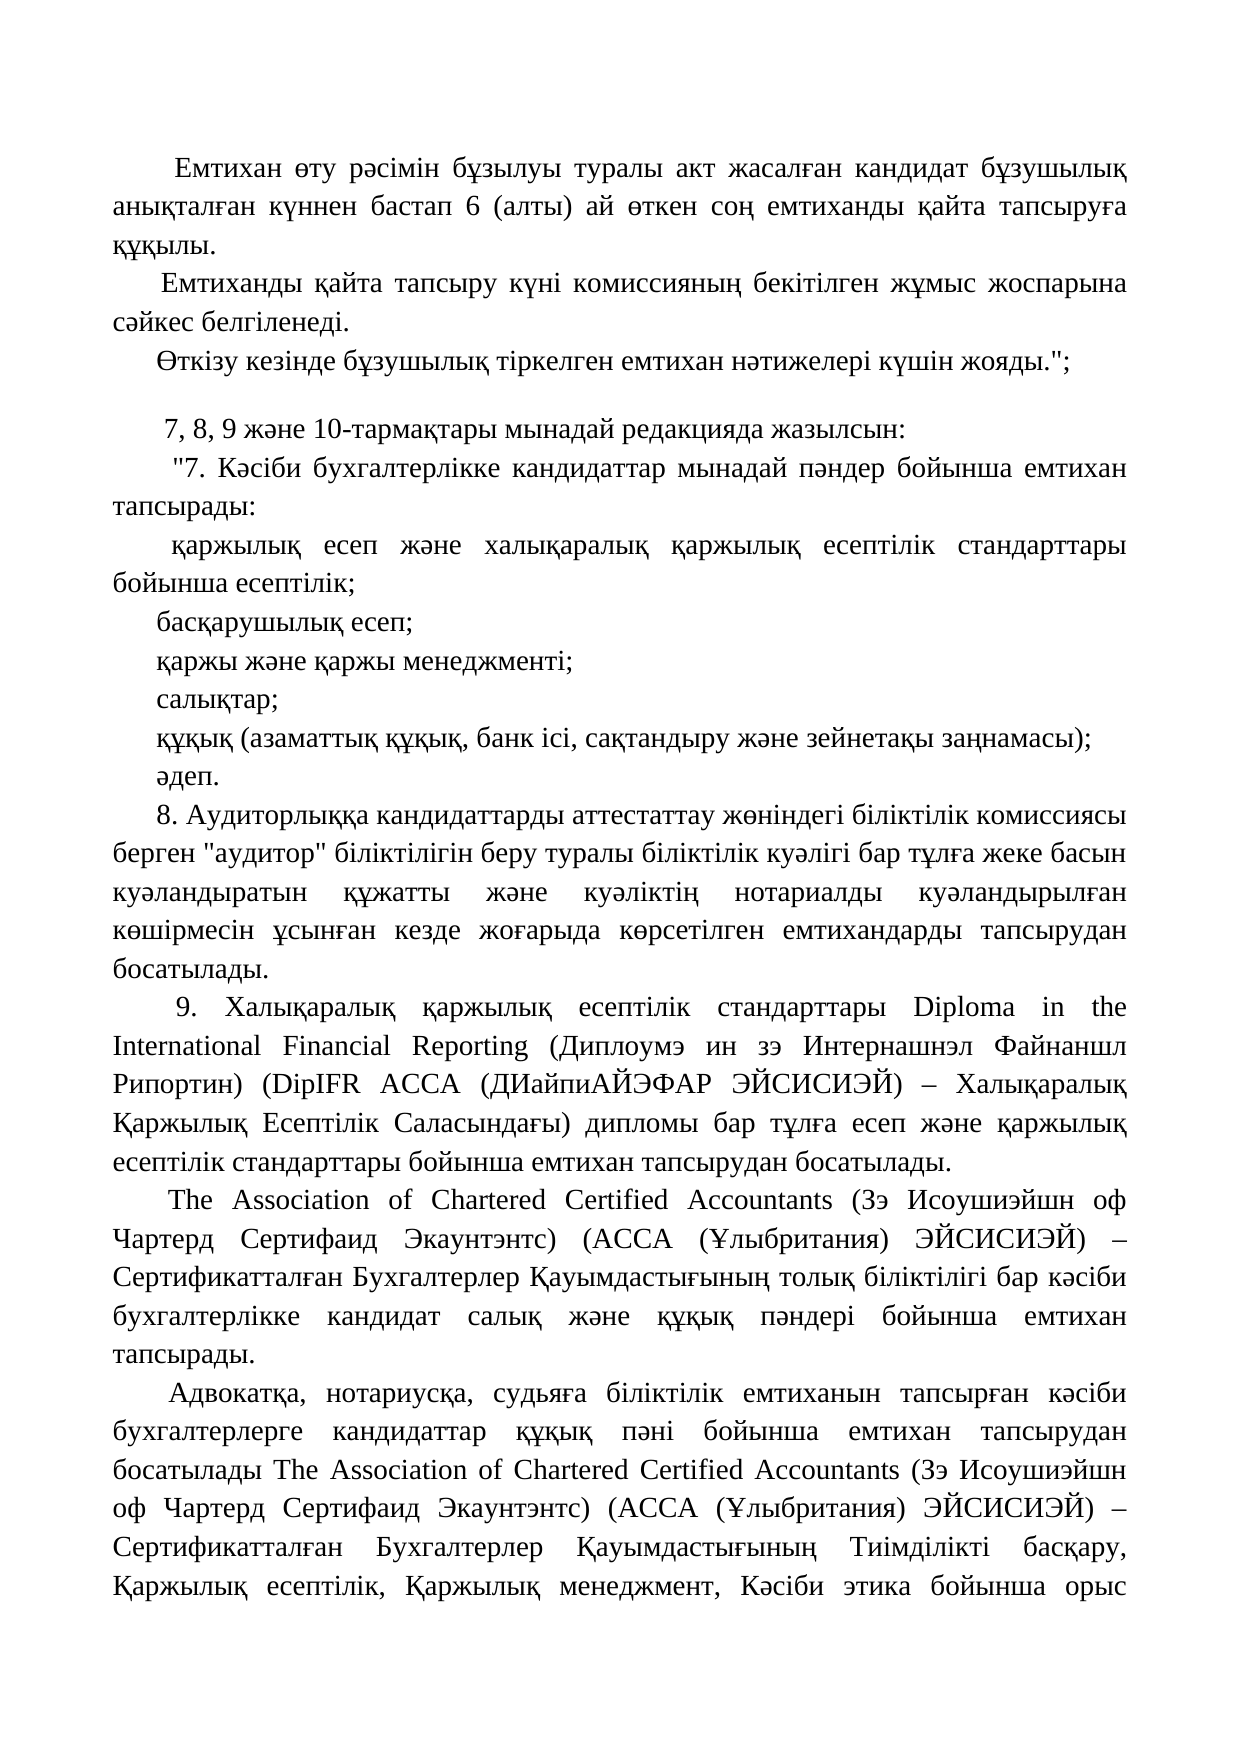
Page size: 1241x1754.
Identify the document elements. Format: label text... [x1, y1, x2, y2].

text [112, 1375, 1128, 1601]
text әдеп. [112, 758, 1128, 792]
text The Association of Chartered Certified Accountants (Зэ Исоушиэйшн оф Чартерд Сертифаид Экаунтэнтс) (ACCA (Ұлыбритания) ЭЙСИСИЭЙ) – Сертификатталған Бухгалтерлер Қауымдастығының толық біліктілігі бар кәсіби бухгалтерлікке кандидат салық және құқық пәндері бойынша емтихан тапсырады. [112, 1182, 1128, 1370]
text құқық (азаматтық құқық, банк ісі, сақтандыру және зейнетақы заңнамасы); [112, 720, 1128, 753]
text Емтихан өту рәсімін бұзылуы туралы акт жасалған кандидат бұзушылық анықталған күннен бастап 6 (алты) ай өткен соң емтиханды қайта тапсыруға құқылы. [112, 150, 1128, 261]
text "7. Кәсіби бухгалтерлікке кандидаттар мынадай пәндер бойынша емтихан тапсырады: [112, 450, 1128, 522]
text 9. Халықаралық қаржылық есептілік стандарттары Diploma in the International Financial Reporting (Диплоумэ ин зэ Интернашнэл Файнаншл Рипортин) (DipIFR ACCA (ДИайпиАЙЭФАР ЭЙСИСИЭЙ) – Халықаралық Қаржылық Есептілік Саласындағы) дипломы бар тұлға есеп және қаржылық есептілік стандарттары бойынша емтихан тапсырудан босатылады. [112, 989, 1128, 1177]
text қаржылық есеп және халықаралық қаржылық есептілік стандарттары бойынша есептілік; [112, 527, 1128, 599]
text 7, 8, 9 және 10-тармақтары мынадай редакцияда жазылсын: [112, 411, 1128, 445]
text қаржы және қаржы менеджменті; [112, 643, 1128, 676]
text Емтиханды қайта тапсыру күні комиссияның бекітілген жұмыс жоспарына сәйкес белгіленеді. [112, 266, 1128, 338]
text басқарушылық есеп; [112, 604, 1128, 638]
text салықтар; [112, 681, 1128, 715]
text Өткізу кезінде бұзушылық тіркелген емтихан нәтижелері күшін жояды."; [112, 343, 1128, 376]
text 8. Аудиторлыққа кандидаттарды аттестаттау жөніндегі біліктілік комиссиясы берген "аудитор" біліктілігін беру туралы біліктілік куәлігі бар тұлға жеке басын куәландыратын құжатты және куәліктің нотариалды куәландырылған көшірмесін ұсынған кезде жоғарыда көрсетілген емтихандарды тапсырудан босатылады. [112, 797, 1128, 984]
